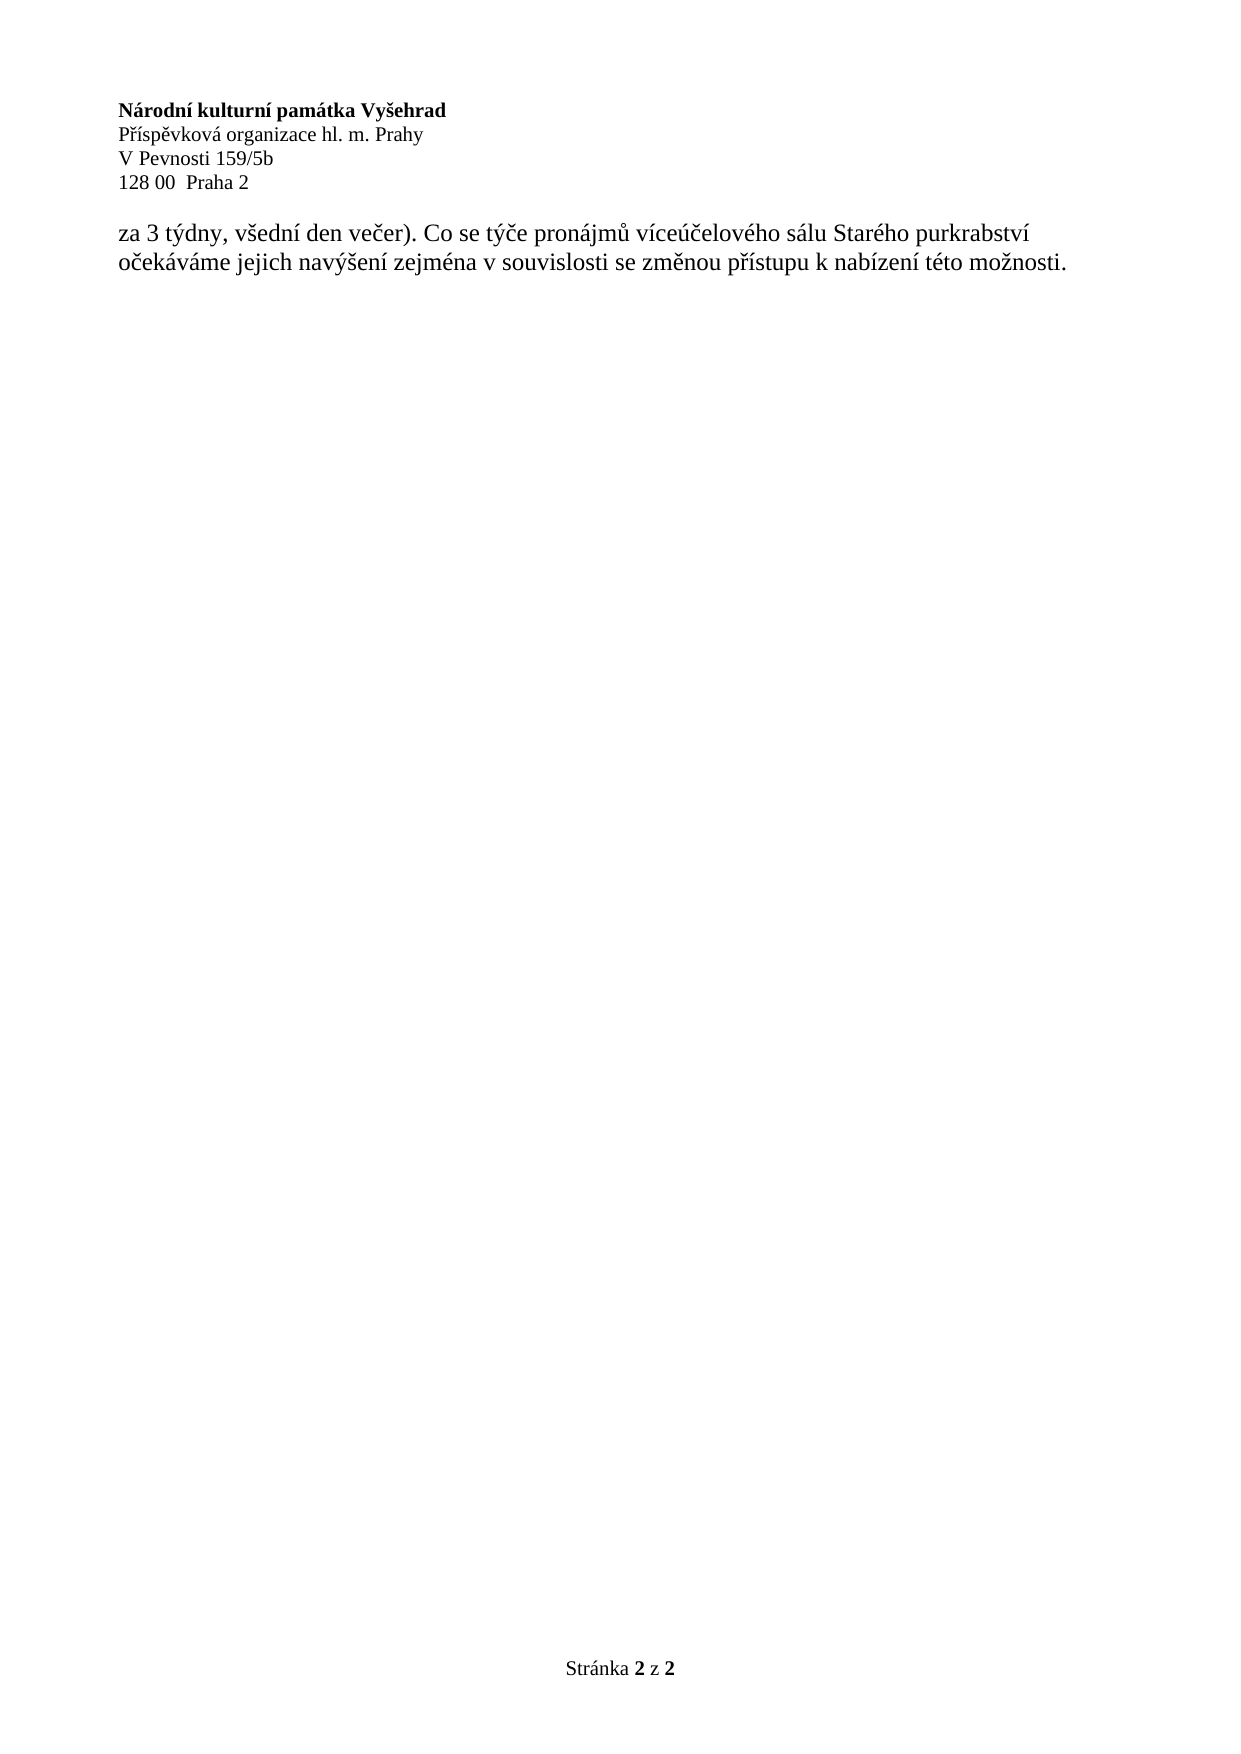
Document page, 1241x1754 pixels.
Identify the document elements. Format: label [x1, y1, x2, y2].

text [118, 218, 1122, 276]
